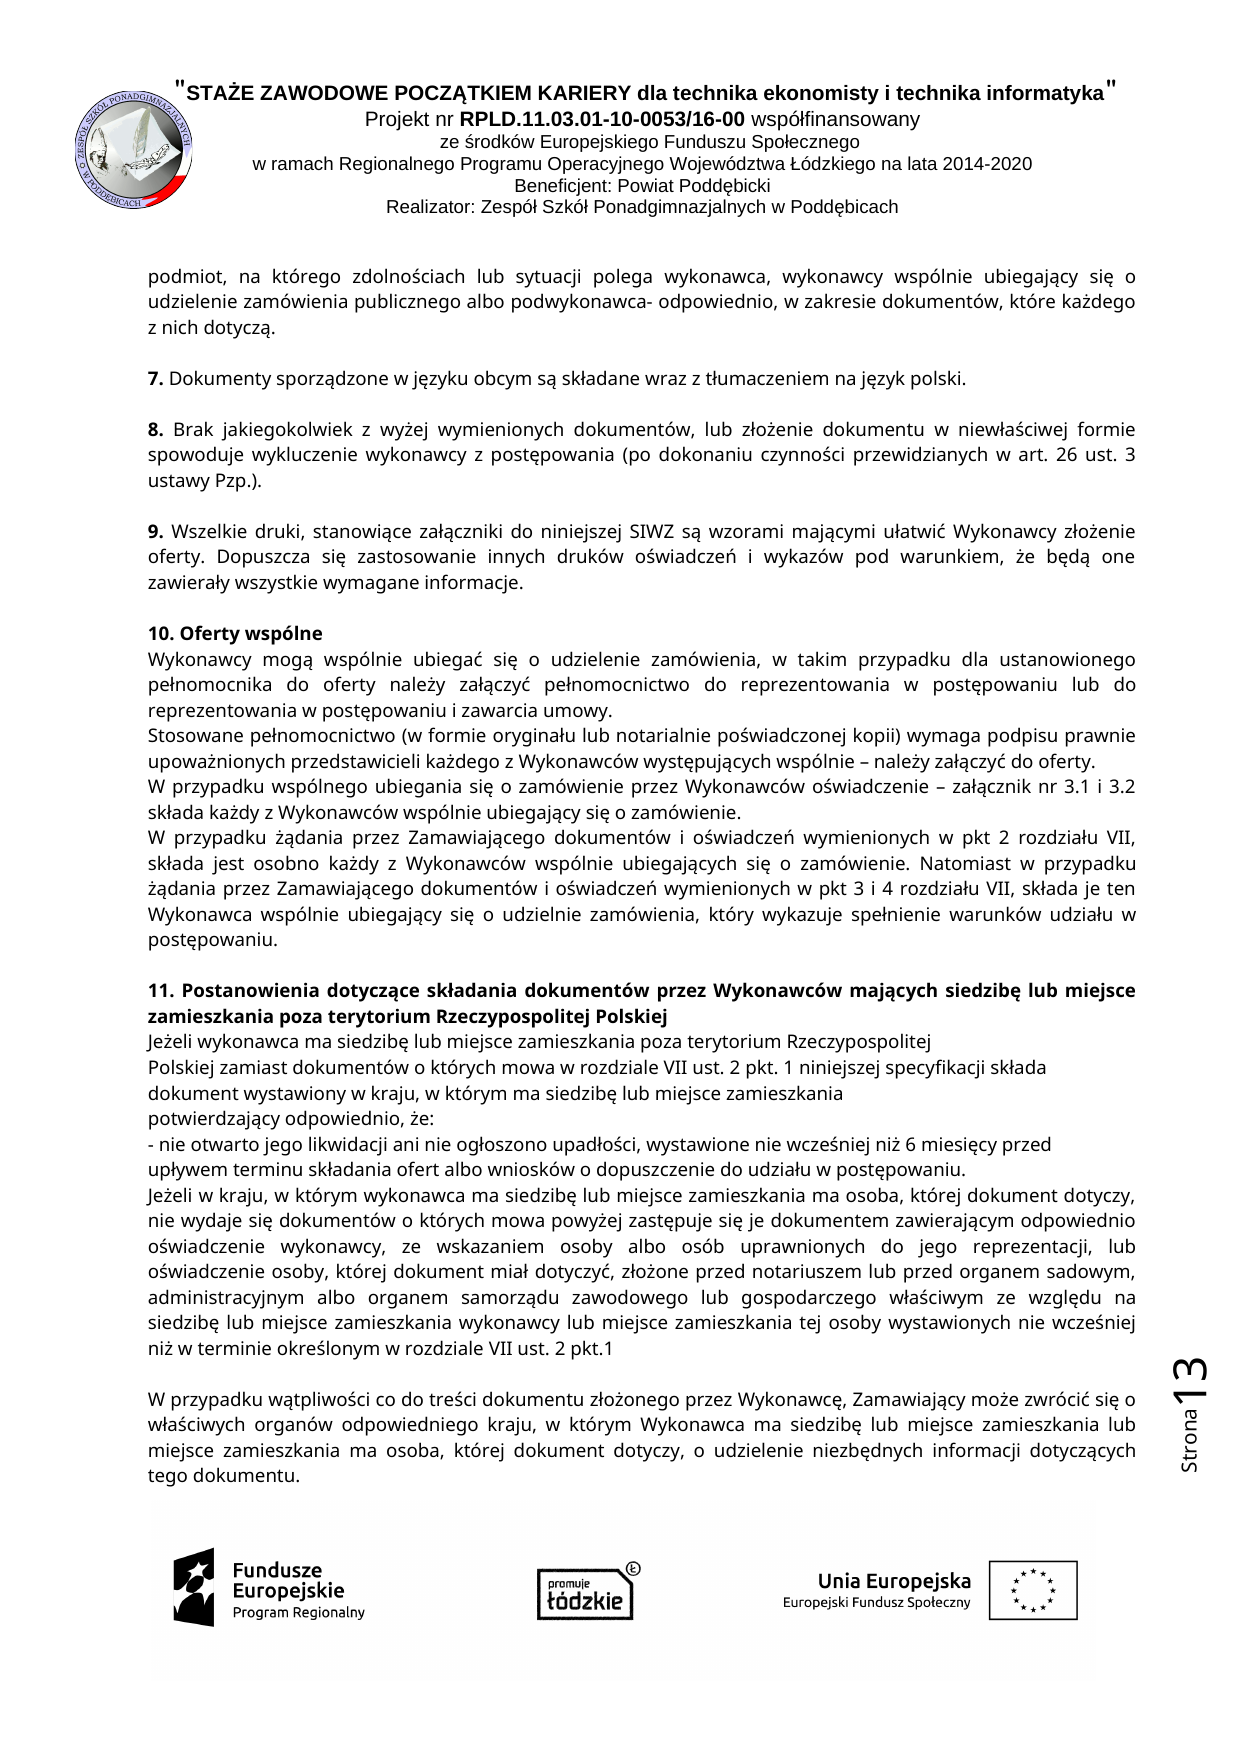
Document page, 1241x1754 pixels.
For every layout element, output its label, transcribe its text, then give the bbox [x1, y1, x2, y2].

text Stosowane pełnomocnictwo (w formie oryginału lub notarialnie poświadczonej kopii) wymaga podpisu prawnie upoważnionych przedstawicieli każdego z Wykonawców występujących wspólnie – należy załączyć do oferty. [148, 722, 1137, 773]
text 7. Dokumenty sporządzone w języku obcym są składane wraz z tłumaczeniem na język polski. [148, 365, 1137, 391]
text W przypadku wątpliwości co do treści dokumentu złożonego przez Wykonawcę, Zamawiający może zwrócić się o właściwych organów odpowiedniego kraju, w którym Wykonawca ma siedzibę lub miejsce zamieszkania lub miejsce zamieszkania ma osoba, której dokument dotyczy, o udzielenie niezbędnych informacji dotyczących tego dokumentu. [148, 1386, 1137, 1488]
picture [151, 1500, 1097, 1681]
text 11. Postanowienia dotyczące składania dokumentów przez Wykonawców mających siedzibę lub miejsce zamieszkania poza terytorium Rzeczypospolitej Polskiej [148, 978, 1137, 1029]
text potwierdzający odpowiednio, że: [148, 1105, 1137, 1131]
text - nie otwarto jego likwidacji ani nie ogłoszono upadłości, wystawione nie wcześniej niż 6 miesięcy przed upływem terminu składania ofert albo wniosków o dopuszczenie do udziału w postępowaniu. [148, 1131, 1137, 1182]
text 10. Oferty wspólne [148, 620, 1137, 646]
text Wykonawcy mogą wspólnie ubiegać się o udzielenie zamówienia, w takim przypadku dla ustanowionego pełnomocnika do oferty należy załączyć pełnomocnictwo do reprezentowania w postępowaniu lub do reprezentowania w postępowaniu i zawarcia umowy. [148, 646, 1137, 722]
text W przypadku wspólnego ubiegania się o zamówienie przez Wykonawców oświadczenie – załącznik nr 3.1 i 3.2 składa każdy z Wykonawców wspólnie ubiegający się o zamówienie. [148, 773, 1137, 824]
text Polskiej zamiast dokumentów o których mowa w rozdziale VII ust. 2 pkt. 1 niniejszej specyfikacji składa dokument wystawiony w kraju, w którym ma siedzibę lub miejsce zamieszkania [148, 1054, 1137, 1105]
text Jeżeli w kraju, w którym wykonawca ma siedzibę lub miejsce zamieszkania ma osoba, której dokument dotyczy, nie wydaje się dokumentów o których mowa powyżej zastępuje się je dokumentem zawierającym odpowiednio oświadczenie wykonawcy, ze wskazaniem osoby albo osób uprawnionych do jego reprezentacji, lub oświadczenie osoby, której dokument miał dotyczyć, złożone przed notariuszem lub przed organem sadowym, administracyjnym albo organem samorządu zawodowego lub gospodarczego właściwym ze względu na siedzibę lub miejsce zamieszkania wykonawcy lub miejsce zamieszkania tej osoby wystawionych nie wcześniej niż w terminie określonym w rozdziale VII ust. 2 pkt.1 [148, 1182, 1137, 1361]
picture [75, 91, 193, 209]
text 8. Brak jakiegokolwiek z wyżej wymienionych dokumentów, lub złożenie dokumentu w niewłaściwej formie spowoduje wykluczenie wykonawcy z postępowania (po dokonaniu czynności przewidzianych w art. 26 ust. 3 ustawy Pzp.). [148, 416, 1137, 493]
text W przypadku żądania przez Zamawiającego dokumentów i oświadczeń wymienionych w pkt 2 rozdziału VII, składa jest osobno każdy z Wykonawców wspólnie ubiegających się o zamówienie. Natomiast w przypadku żądania przez Zamawiającego dokumentów i oświadczeń wymienionych w pkt 3 i 4 rozdziału VII, składa je ten Wykonawca wspólnie ubiegający się o udzielnie zamówienia, który wykazuje spełnienie warunków udziału w postępowaniu. [148, 824, 1137, 952]
text 9. Wszelkie druki, stanowiące załączniki do niniejszej SIWZ są wzorami mającymi ułatwić Wykonawcy złożenie oferty. Dopuszcza się zastosowanie innych druków oświadczeń i wykazów pod warunkiem, że będą one zawierały wszystkie wymagane informacje. [148, 518, 1137, 595]
text Jeżeli wykonawca ma siedzibę lub miejsce zamieszkania poza terytorium Rzeczypospolitej [148, 1029, 1137, 1054]
